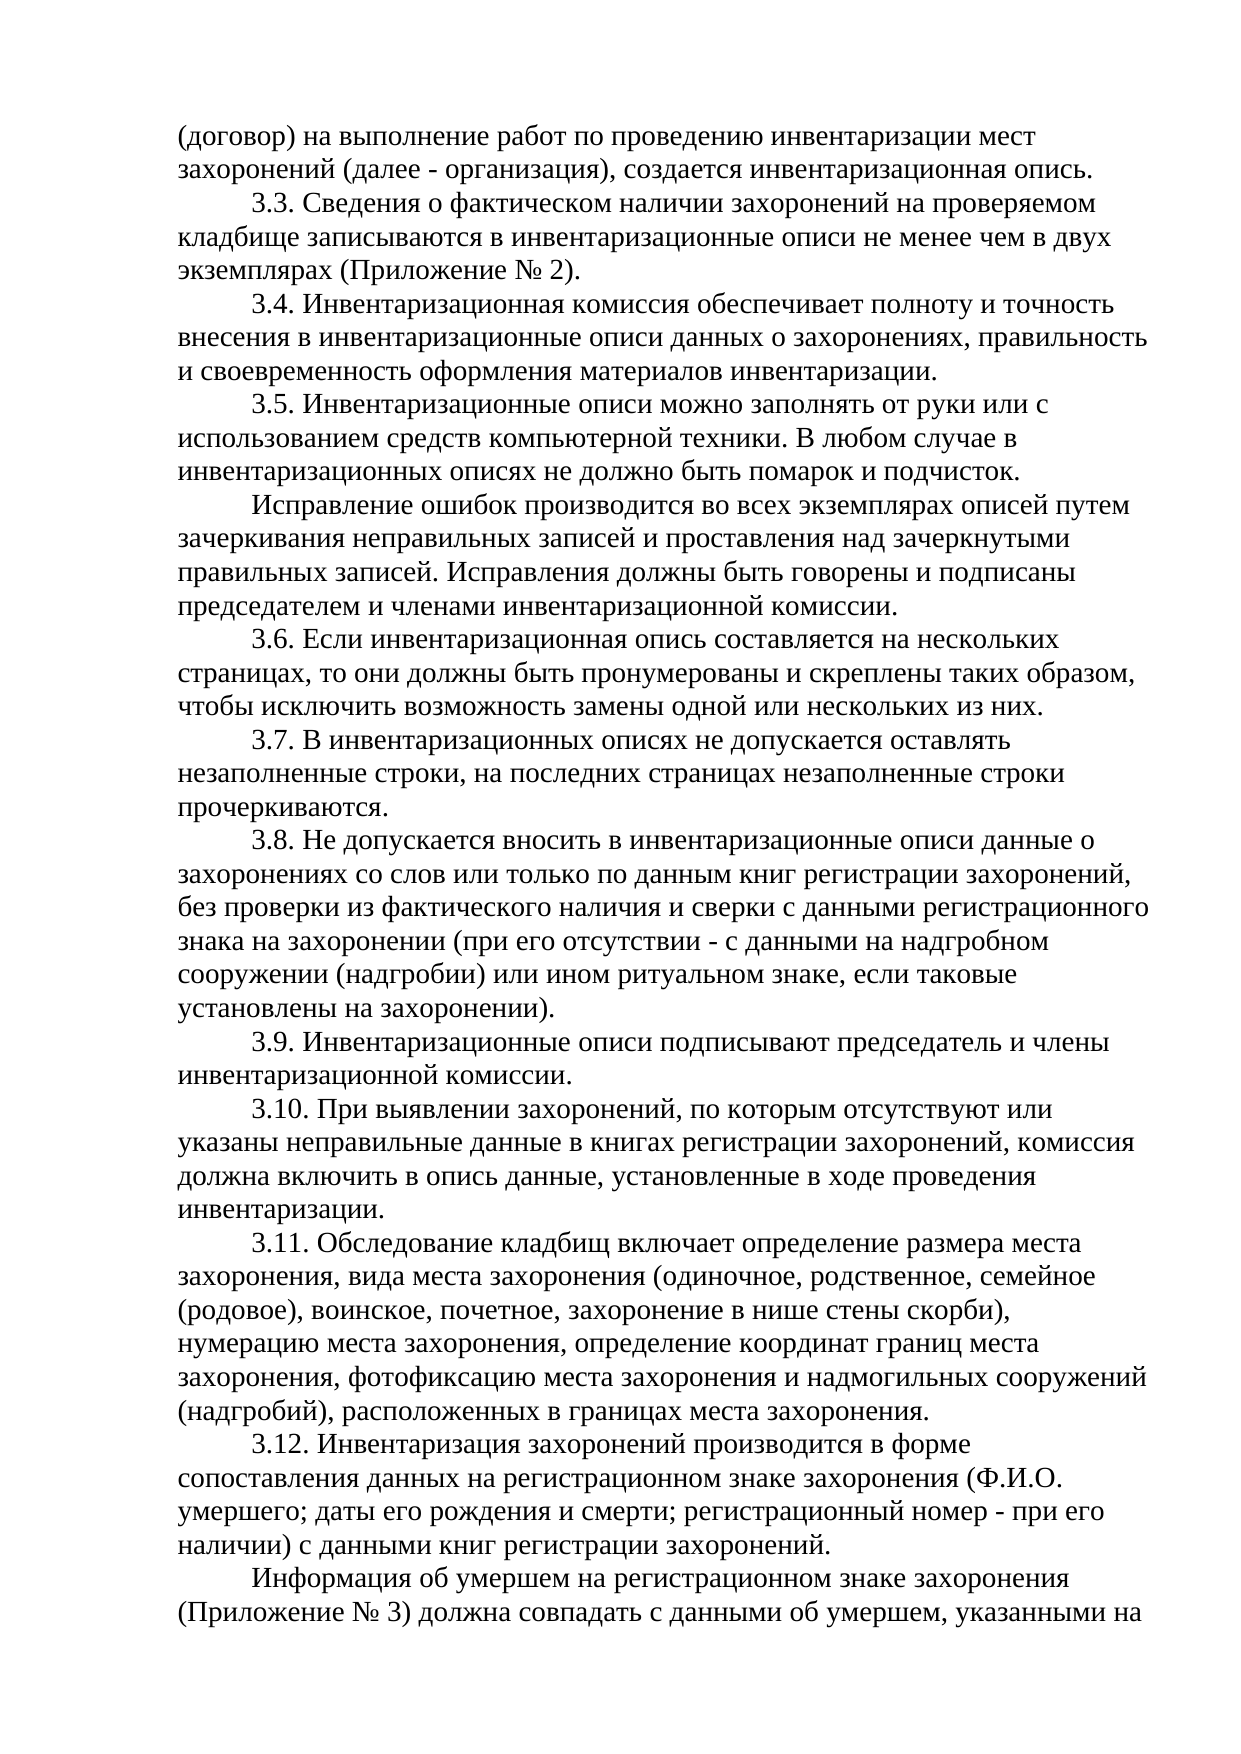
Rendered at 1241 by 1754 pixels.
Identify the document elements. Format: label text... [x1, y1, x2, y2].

text Исправление ошибок производится во всех экземплярах описей путем зачеркивания неправильных записей и проставления над зачеркнутыми правильных записей. Исправления должны быть говорены и подписаны председателем и членами инвентаризационной комиссии. [177, 487, 1152, 621]
text 3.10. При выявлении захоронений, по которым отсутствуют или указаны неправильные данные в книгах регистрации захоронений, комиссия должна включить в опись данные, установленные в ходе проведения инвентаризации. [177, 1091, 1152, 1225]
text 3.11. Обследование кладбищ включает определение размера места захоронения, вида места захоронения (одиночное, родственное, семейное (родовое), воинское, почетное, захоронение в нише стены скорби), нумерацию места захоронения, определение координат границ места захоронения, фотофиксацию места захоронения и надмогильных сооружений (надгробий), расположенных в границах места захоронения. [177, 1225, 1152, 1426]
text 3.3. Сведения о фактическом наличии захоронений на проверяемом кладбище записываются в инвентаризационные описи не менее чем в двух экземплярах (Приложение № 2). [177, 185, 1152, 286]
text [177, 118, 1152, 185]
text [177, 1560, 1152, 1627]
text 3.5. Инвентаризационные описи можно заполнять от руки или с использованием средств компьютерной техники. В любом случае в инвентаризационных описях не должно быть помарок и подчисток. [177, 386, 1152, 487]
text 3.8. Не допускается вносить в инвентаризационные описи данные о захоронениях со слов или только по данным книг регистрации захоронений, без проверки из фактического наличия и сверки с данными регистрационного знака на захоронении (при его отсутствии - с данными на надгробном сооружении (надгробии) или ином ритуальном знаке, если таковые установлены на захоронении). [177, 822, 1152, 1024]
text 3.7. В инвентаризационных описях не допускается оставлять незаполненные строки, на последних страницах незаполненные строки прочеркиваются. [177, 722, 1152, 822]
text 3.9. Инвентаризационные описи подписывают председатель и члены инвентаризационной комиссии. [177, 1024, 1152, 1091]
text 3.12. Инвентаризация захоронений производится в форме сопоставления данных на регистрационном знаке захоронения (Ф.И.О. умершего; даты его рождения и смерти; регистрационный номер - при его наличии) с данными книг регистрации захоронений. [177, 1426, 1152, 1560]
text 3.6. Если инвентаризационная опись составляется на нескольких страницах, то они должны быть пронумерованы и скреплены таких образом, чтобы исключить возможность замены одной или нескольких из них. [177, 621, 1152, 722]
text 3.4. Инвентаризационная комиссия обеспечивает полноту и точность внесения в инвентаризационные описи данных о захоронениях, правильность и своевременность оформления материалов инвентаризации. [177, 286, 1152, 386]
